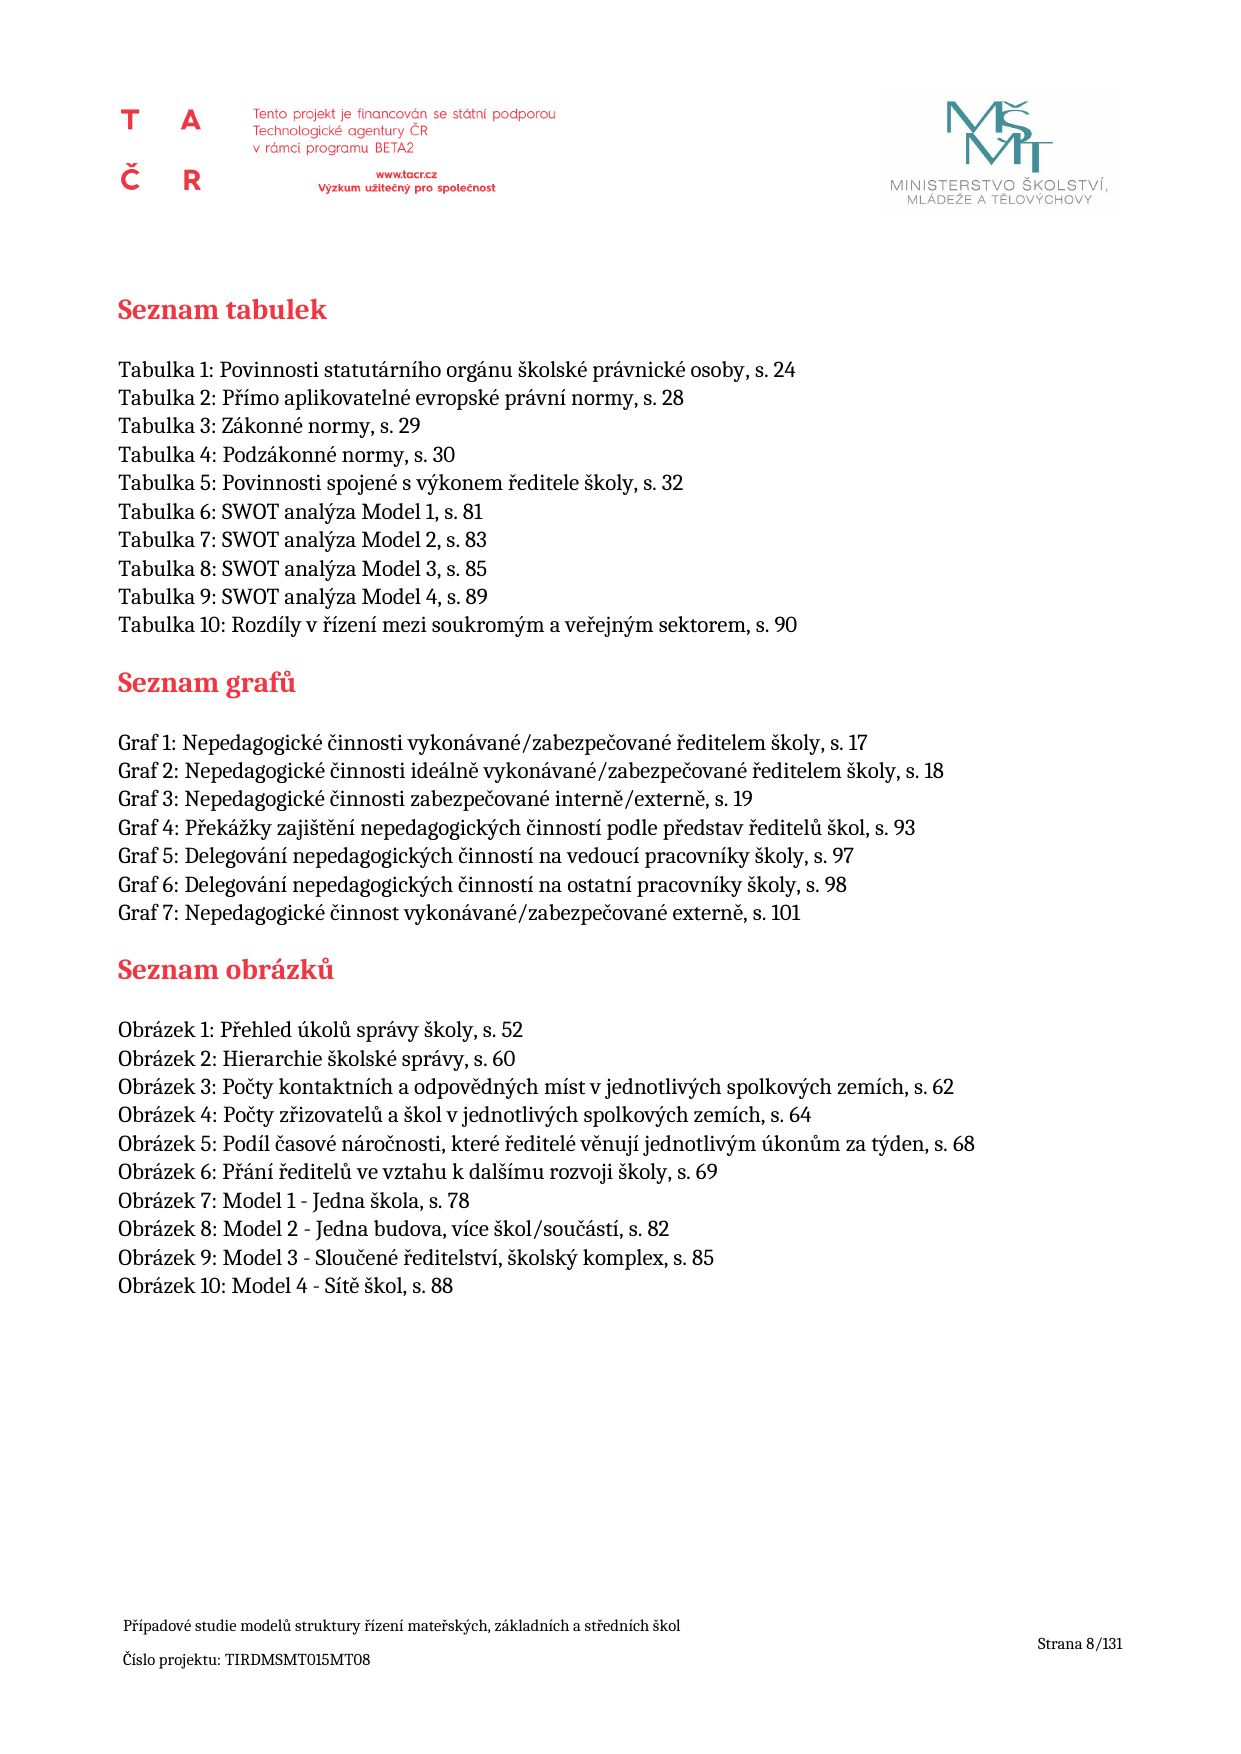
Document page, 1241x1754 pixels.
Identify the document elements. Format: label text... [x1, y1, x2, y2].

subtitle Seznam obrázků [118, 953, 1122, 987]
text Tabulka 3: Zákonné normy, s. 29 [118, 413, 1122, 439]
text Graf 4: Překážky zajištění nepedagogických činností podle představ ředitelů škol, s. 93 [118, 814, 1122, 841]
text Graf 6: Delegování nepedagogických činností na ostatní pracovníky školy, s. 98 [118, 871, 1122, 898]
text Obrázek 3: Počty kontaktních a odpovědných míst v jednotlivých spolkových zemích, s. 62 [118, 1074, 1122, 1100]
text Obrázek 6: Přání ředitelů ve vztahu k dalšímu rozvoji školy, s. 69 [118, 1159, 1122, 1185]
text Obrázek 10: Model 4 - Sítě škol, s. 88 [118, 1273, 1122, 1299]
text Graf 2: Nepedagogické činnosti ideálně vykonávané/zabezpečované ředitelem školy, s. 18 [118, 758, 1122, 784]
text Obrázek 5: Podíl časové náročnosti, které ředitelé věnují jednotlivým úkonům za týden, s. 68 [118, 1131, 1122, 1157]
text Obrázek 9: Model 3 - Sloučené ředitelství, školský komplex, s. 85 [118, 1244, 1122, 1271]
text Tabulka 2: Přímo aplikovatelné evropské právní normy, s. 28 [118, 385, 1122, 411]
text Graf 7: Nepedagogické činnost vykonávané/zabezpečované externě, s. 101 [118, 900, 1122, 926]
text Tabulka 6: SWOT analýza Model 1, s. 81 [118, 498, 1122, 525]
text Tabulka 7: SWOT analýza Model 2, s. 83 [118, 527, 1122, 553]
text Graf 5: Delegování nepedagogických činností na vedoucí pracovníky školy, s. 97 [118, 843, 1122, 869]
text Tabulka 10: Rozdíly v řízení mezi soukromým a veřejným sektorem, s. 90 [118, 612, 1122, 639]
text Tabulka 5: Povinnosti spojené s výkonem ředitele školy, s. 32 [118, 470, 1122, 496]
text Graf 1: Nepedagogické činnosti vykonávané/zabezpečované ředitelem školy, s. 17 [118, 729, 1122, 756]
text Tabulka 9: SWOT analýza Model 4, s. 89 [118, 584, 1122, 610]
text Tabulka 4: Podzákonné normy, s. 30 [118, 442, 1122, 468]
text Obrázek 7: Model 1 - Jedna škola, s. 78 [118, 1187, 1122, 1214]
subtitle Seznam tabulek [118, 293, 1122, 326]
text Obrázek 2: Hierarchie školské správy, s. 60 [118, 1045, 1122, 1072]
picture [877, 84, 1121, 221]
subtitle Seznam grafů [118, 666, 1122, 699]
text Graf 3: Nepedagogické činnosti zabezpečované interně/externě, s. 19 [118, 786, 1122, 812]
text Tabulka 8: SWOT analýza Model 3, s. 85 [118, 555, 1122, 582]
text Obrázek 4: Počty zřizovatelů a škol v jednotlivých spolkových zemích, s. 64 [118, 1102, 1122, 1128]
text Obrázek 1: Přehled úkolů správy školy, s. 52 [118, 1017, 1122, 1043]
text Obrázek 8: Model 2 - Jedna budova, více škol/součástí, s. 82 [118, 1216, 1122, 1242]
text Tabulka 1: Povinnosti statutárního orgánu školské právnické osoby, s. 24 [118, 356, 1122, 383]
picture [41, 29, 560, 197]
